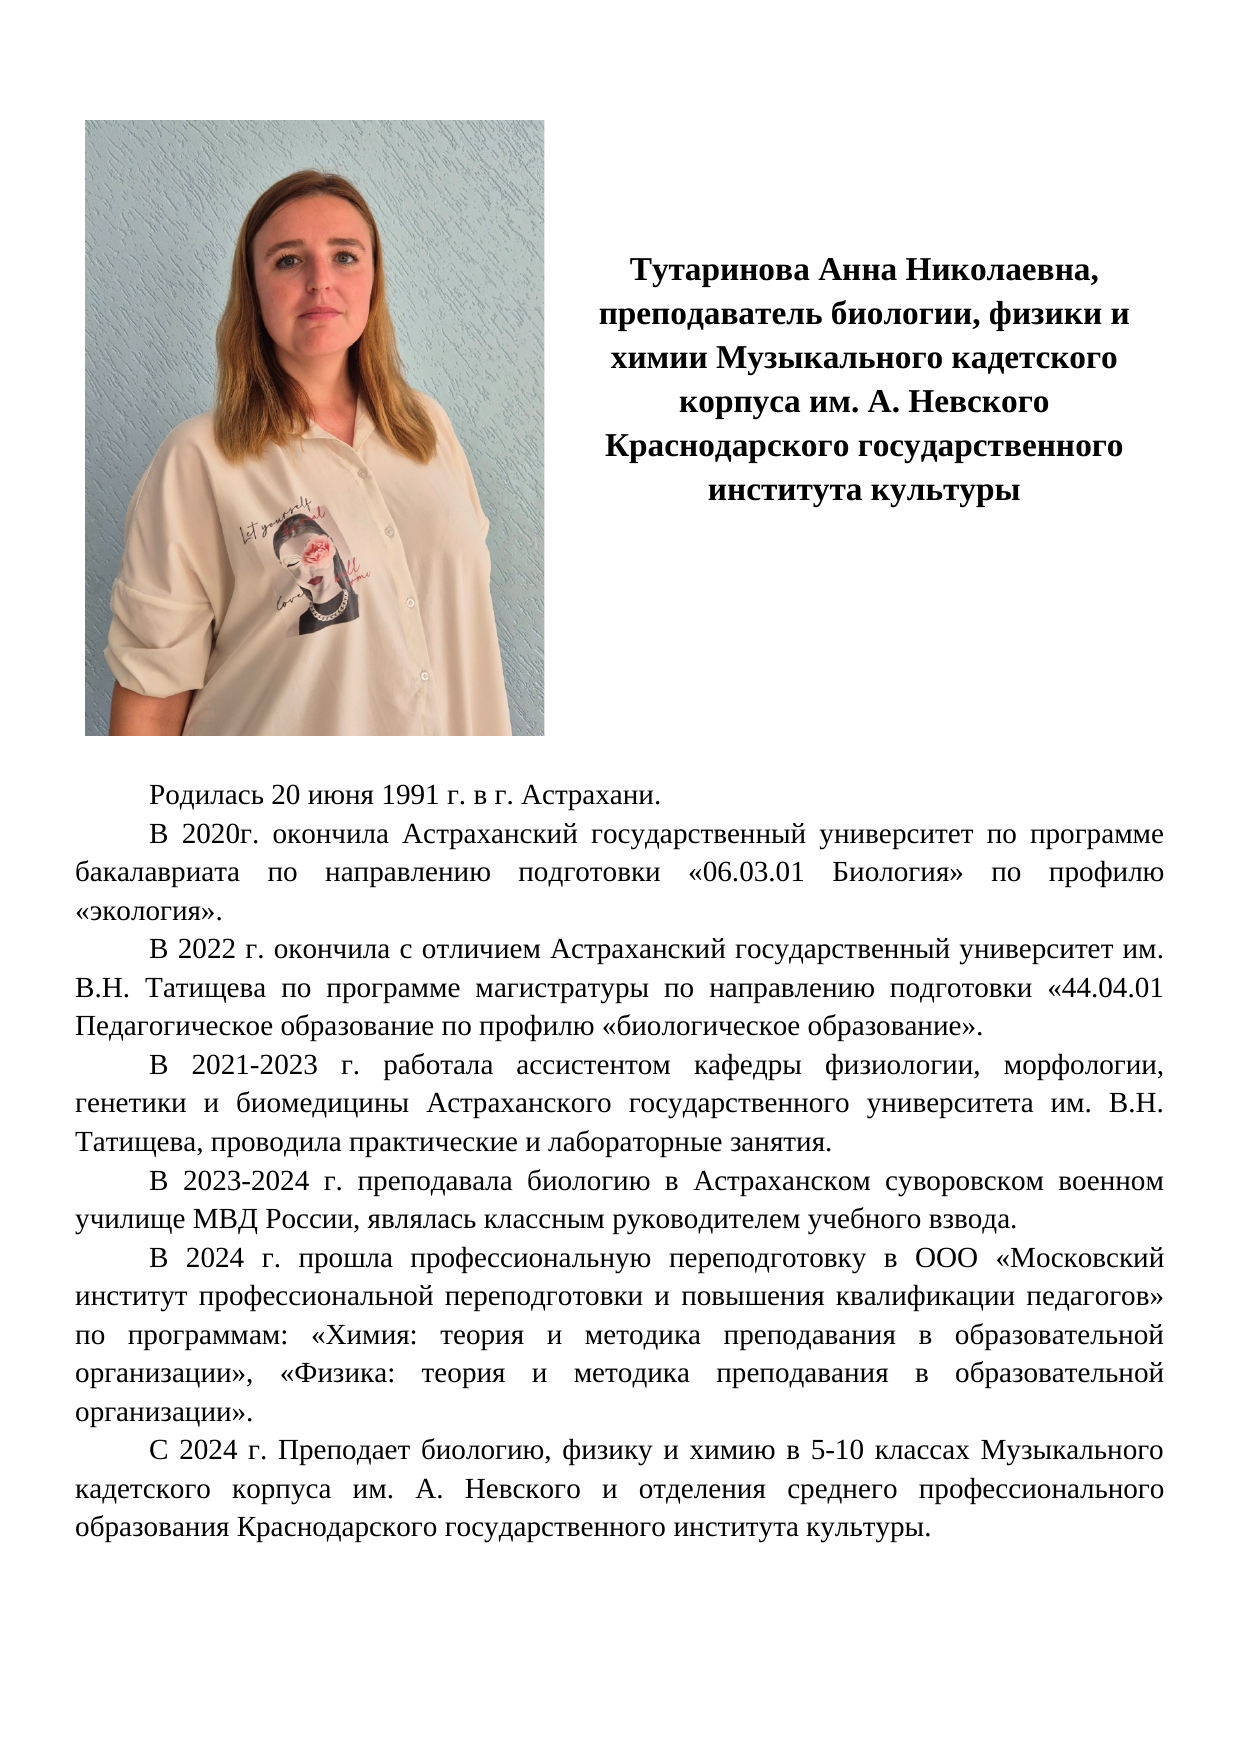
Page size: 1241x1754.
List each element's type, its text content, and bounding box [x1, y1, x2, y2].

text В 2023-2024 г. преподавала биологию в Астраханском суворовском военном училище МВД России, являлась классным руководителем учебного взвода. [75, 1031, 1165, 1103]
text С 2024 г. Преподает биологию, физику и химию в 5-10 классах Музыкального кадетского корпуса им. А. Невского и отделения среднего профессионального образования Краснодарского государственного института культуры. [75, 1300, 1165, 1411]
text Родилась 20 июня 1991 г. в г. Астрахани. [75, 645, 1165, 679]
text В 2024 г. прошла профессиональную переподготовку в ООО «Московский институт профессиональной переподготовки и повышения квалификации педагогов» по программам: «Химия: теория и методика преподавания в образовательной организации», «Физика: теория и методика преподавания в образовательной организации». [75, 1108, 1165, 1295]
text В 2021-2023 г. работала ассистентом кафедры физиологии, морфологии, генетики и биомедицины Астраханского государственного университета им. В.Н. Татищева, проводила практические и лабораторные занятия. [75, 915, 1165, 1026]
text Тутаринова Анна Николаевна, преподаватель биологии, физики и химии Музыкального кадетского корпуса им. А. Невского Краснодарского государственного института культуры [75, 249, 1165, 376]
text В 2022 г. окончила с отличием Астраханский государственный университет им. В.Н. Татищева по программе магистратуры по направлению подготовки «44.04.01 Педагогическое образование по профилю «биологическое образование». [75, 799, 1165, 910]
text В 2020г. окончила Астраханский государственный университет по программе бакалавриата по направлению подготовки «06.03.01 Биология» по профилю «экология». [75, 684, 1165, 794]
